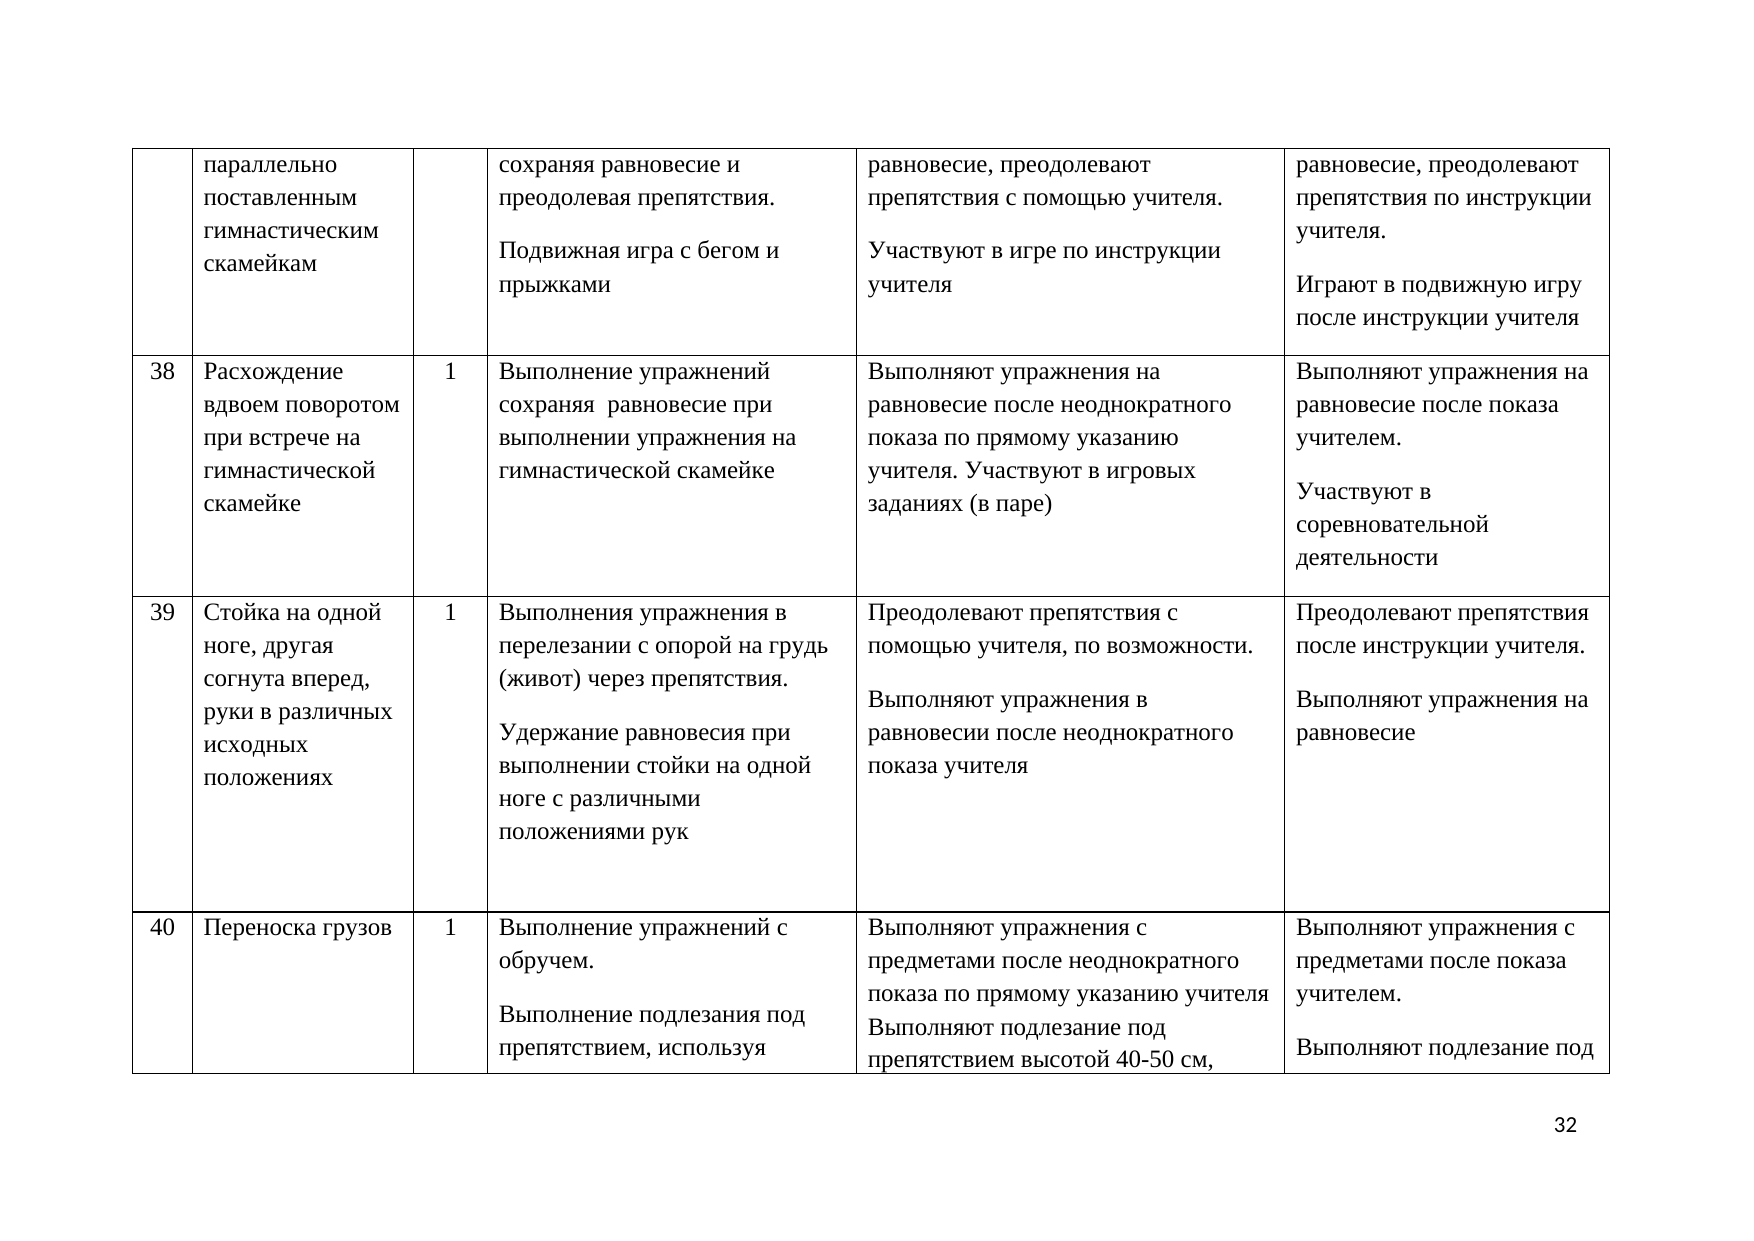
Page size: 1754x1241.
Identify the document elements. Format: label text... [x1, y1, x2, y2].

table_cell Выполнение упражнений сохраняя равновесие при выполнении упражнения на гимнастической скамейке [488, 356, 856, 596]
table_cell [488, 913, 856, 1073]
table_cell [857, 913, 1284, 1073]
table_cell Преодолевают препятствия после инструкции учителя. Выполняют упражнения на равновесие [1285, 597, 1609, 911]
table_cell Выполнения упражнения в перелезании с опорой на грудь (живот) через препятствия. Удержание равновесия при выполнении стойки на одной ноге с различными положениями рук [488, 597, 856, 911]
table_cell Переноска грузов [193, 913, 413, 1073]
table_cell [488, 149, 856, 355]
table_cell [1285, 149, 1609, 355]
table_cell 38 [133, 356, 192, 596]
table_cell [857, 149, 1284, 355]
table_cell Выполняют упражнения на равновесие после неоднократного показа по прямому указанию учителя. Участвуют в игровых заданиях (в паре) [857, 356, 1284, 596]
table_cell 1 [414, 913, 487, 1073]
table_cell Выполняют упражнения на равновесие после показа учителем. Участвуют в соревновательной деятельности [1285, 356, 1609, 596]
table_cell 1 [414, 149, 487, 355]
table_cell 1 [414, 597, 487, 911]
table_cell 39 [133, 597, 192, 911]
table_cell Преодолевают препятствия с помощью учителя, по возможности. Выполняют упражнения в равновесии после неоднократного показа учителя [857, 597, 1284, 911]
table_cell Стойка на одной ноге, другая согнута вперед, руки в различных исходных положениях [193, 597, 413, 911]
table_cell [193, 149, 413, 355]
table_cell 1 [414, 356, 487, 596]
table_cell Расхождение вдвоем поворотом при встрече на гимнастической скамейке [193, 356, 413, 596]
table_cell 37 [133, 149, 192, 355]
table_cell 40 [133, 913, 192, 1073]
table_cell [1285, 913, 1609, 1073]
